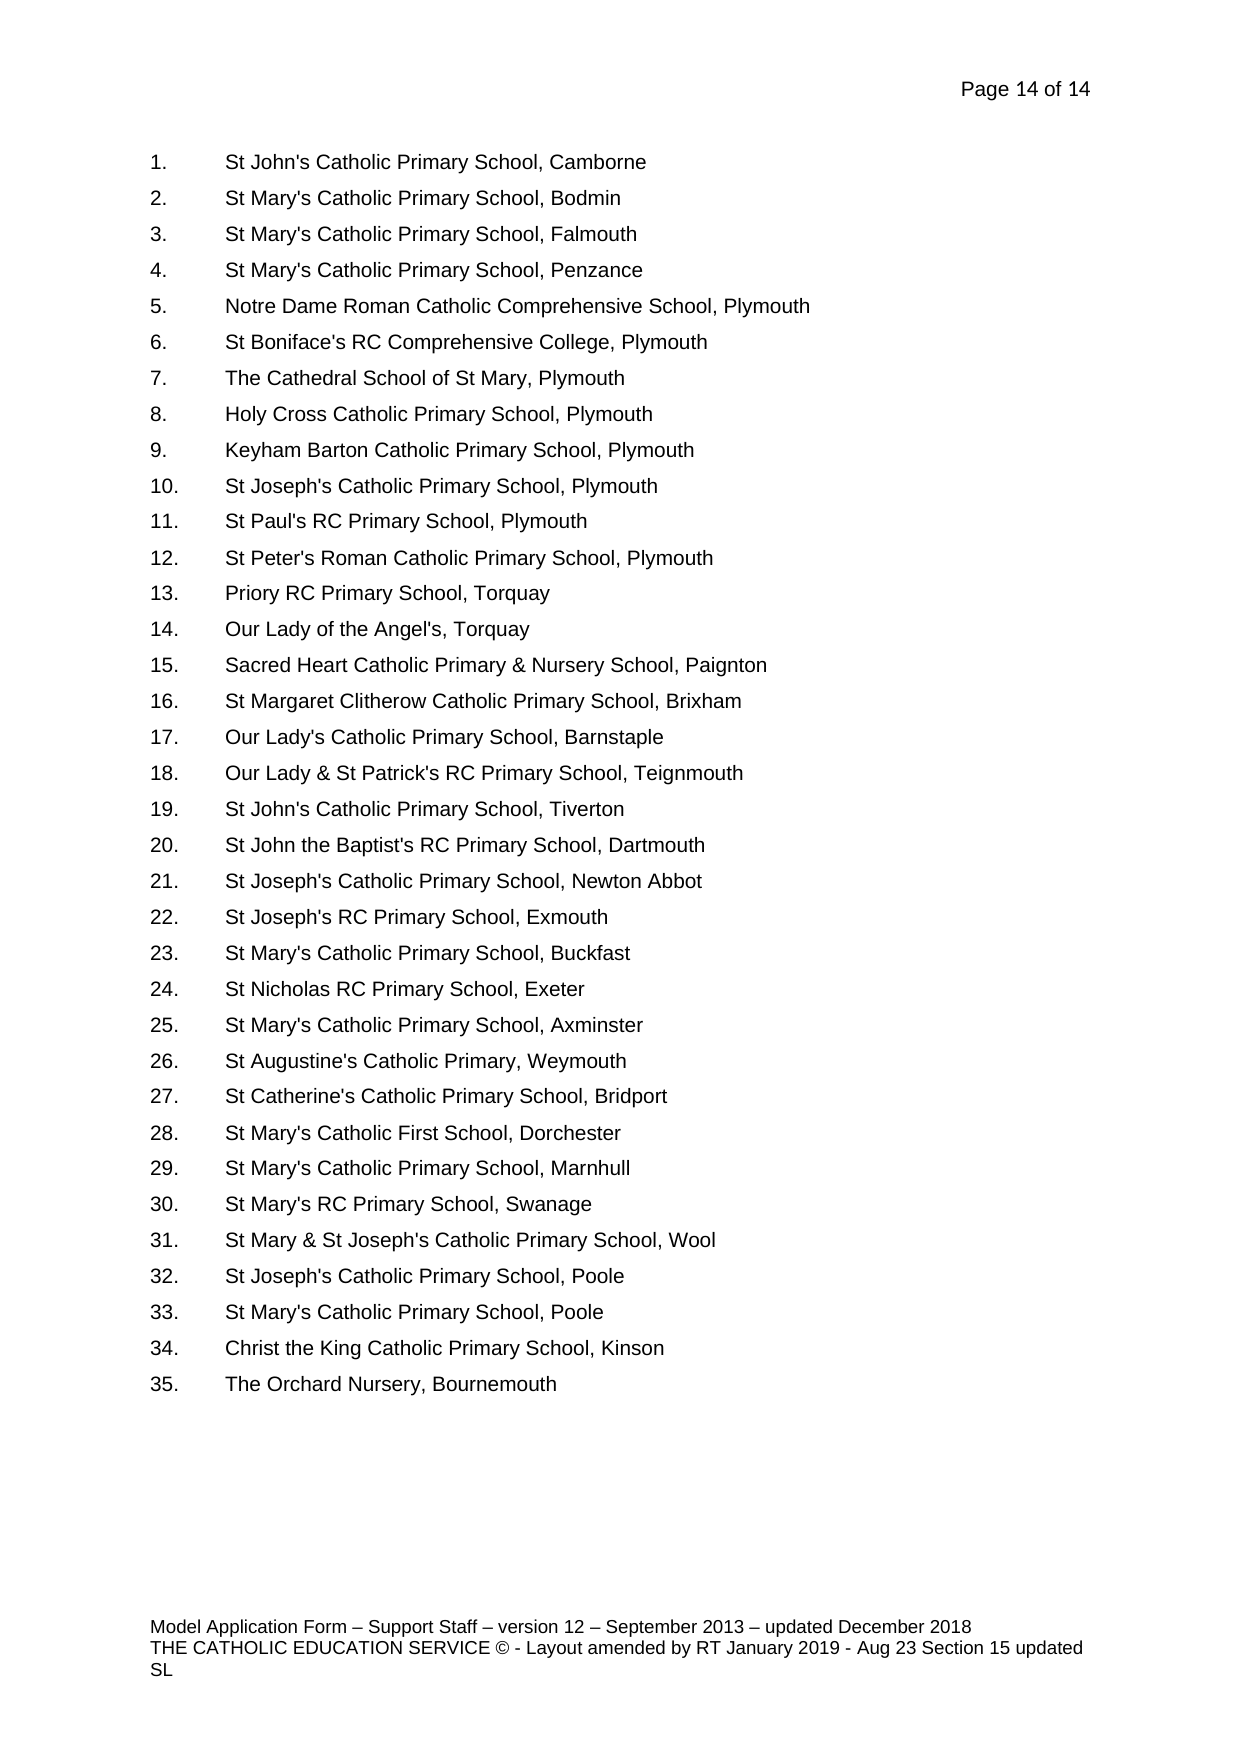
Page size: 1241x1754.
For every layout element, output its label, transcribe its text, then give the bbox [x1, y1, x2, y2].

list Keyham Barton Catholic Primary School, Plymouth [150, 437, 1088, 461]
list Our Lady & St Patrick's RC Primary School, Teignmouth [150, 761, 1088, 785]
list St John's Catholic Primary School, Tiverton [150, 797, 1088, 821]
list St Joseph's RC Primary School, Exmouth [150, 905, 1088, 929]
list St Boniface's RC Comprehensive College, Plymouth [150, 330, 1088, 354]
list St Joseph's Catholic Primary School, Plymouth [150, 473, 1088, 497]
list St Mary's RC Primary School, Swanage [150, 1192, 1088, 1216]
list St Mary's Catholic Primary School, Marnhull [150, 1156, 1088, 1180]
list St Augustine's Catholic Primary, Weymouth [150, 1048, 1088, 1072]
list St Nicholas RC Primary School, Exeter [150, 977, 1088, 1001]
list St Catherine's Catholic Primary School, Bridport [150, 1084, 1088, 1108]
list Our Lady's Catholic Primary School, Barnstaple [150, 725, 1088, 749]
list St Joseph's Catholic Primary School, Newton Abbot [150, 869, 1088, 893]
list Priory RC Primary School, Torquay [150, 581, 1088, 605]
list St Mary's Catholic Primary School, Bodmin [150, 186, 1088, 210]
list St Mary's Catholic Primary School, Poole [150, 1300, 1088, 1324]
list St Mary's Catholic Primary School, Falmouth [150, 222, 1088, 246]
list Christ the King Catholic Primary School, Kinson [150, 1336, 1088, 1360]
list St Mary's Catholic Primary School, Axminster [150, 1012, 1088, 1036]
list St Paul's RC Primary School, Plymouth [150, 509, 1088, 533]
list The Cathedral School of St Mary, Plymouth [150, 366, 1088, 389]
list St Mary & St Joseph's Catholic Primary School, Wool [150, 1228, 1088, 1252]
list St Peter's Roman Catholic Primary School, Plymouth [150, 545, 1088, 569]
list St Joseph's Catholic Primary School, Poole [150, 1264, 1088, 1288]
list The Orchard Nursery, Bournemouth [150, 1372, 1088, 1396]
list Holy Cross Catholic Primary School, Plymouth [150, 402, 1088, 426]
list Our Lady of the Angel's, Torquay [150, 617, 1088, 641]
list St John's Catholic Primary School, Camborne [150, 150, 1088, 174]
list St Mary's Catholic First School, Dorchester [150, 1120, 1088, 1144]
list Sacred Heart Catholic Primary & Nursery School, Paignton [150, 653, 1088, 677]
list St Margaret Clitherow Catholic Primary School, Brixham [150, 689, 1088, 713]
list St Mary's Catholic Primary School, Buckfast [150, 941, 1088, 964]
list St John the Baptist's RC Primary School, Dartmouth [150, 833, 1088, 857]
list St Mary's Catholic Primary School, Penzance [150, 258, 1088, 282]
list Notre Dame Roman Catholic Comprehensive School, Plymouth [150, 294, 1088, 318]
